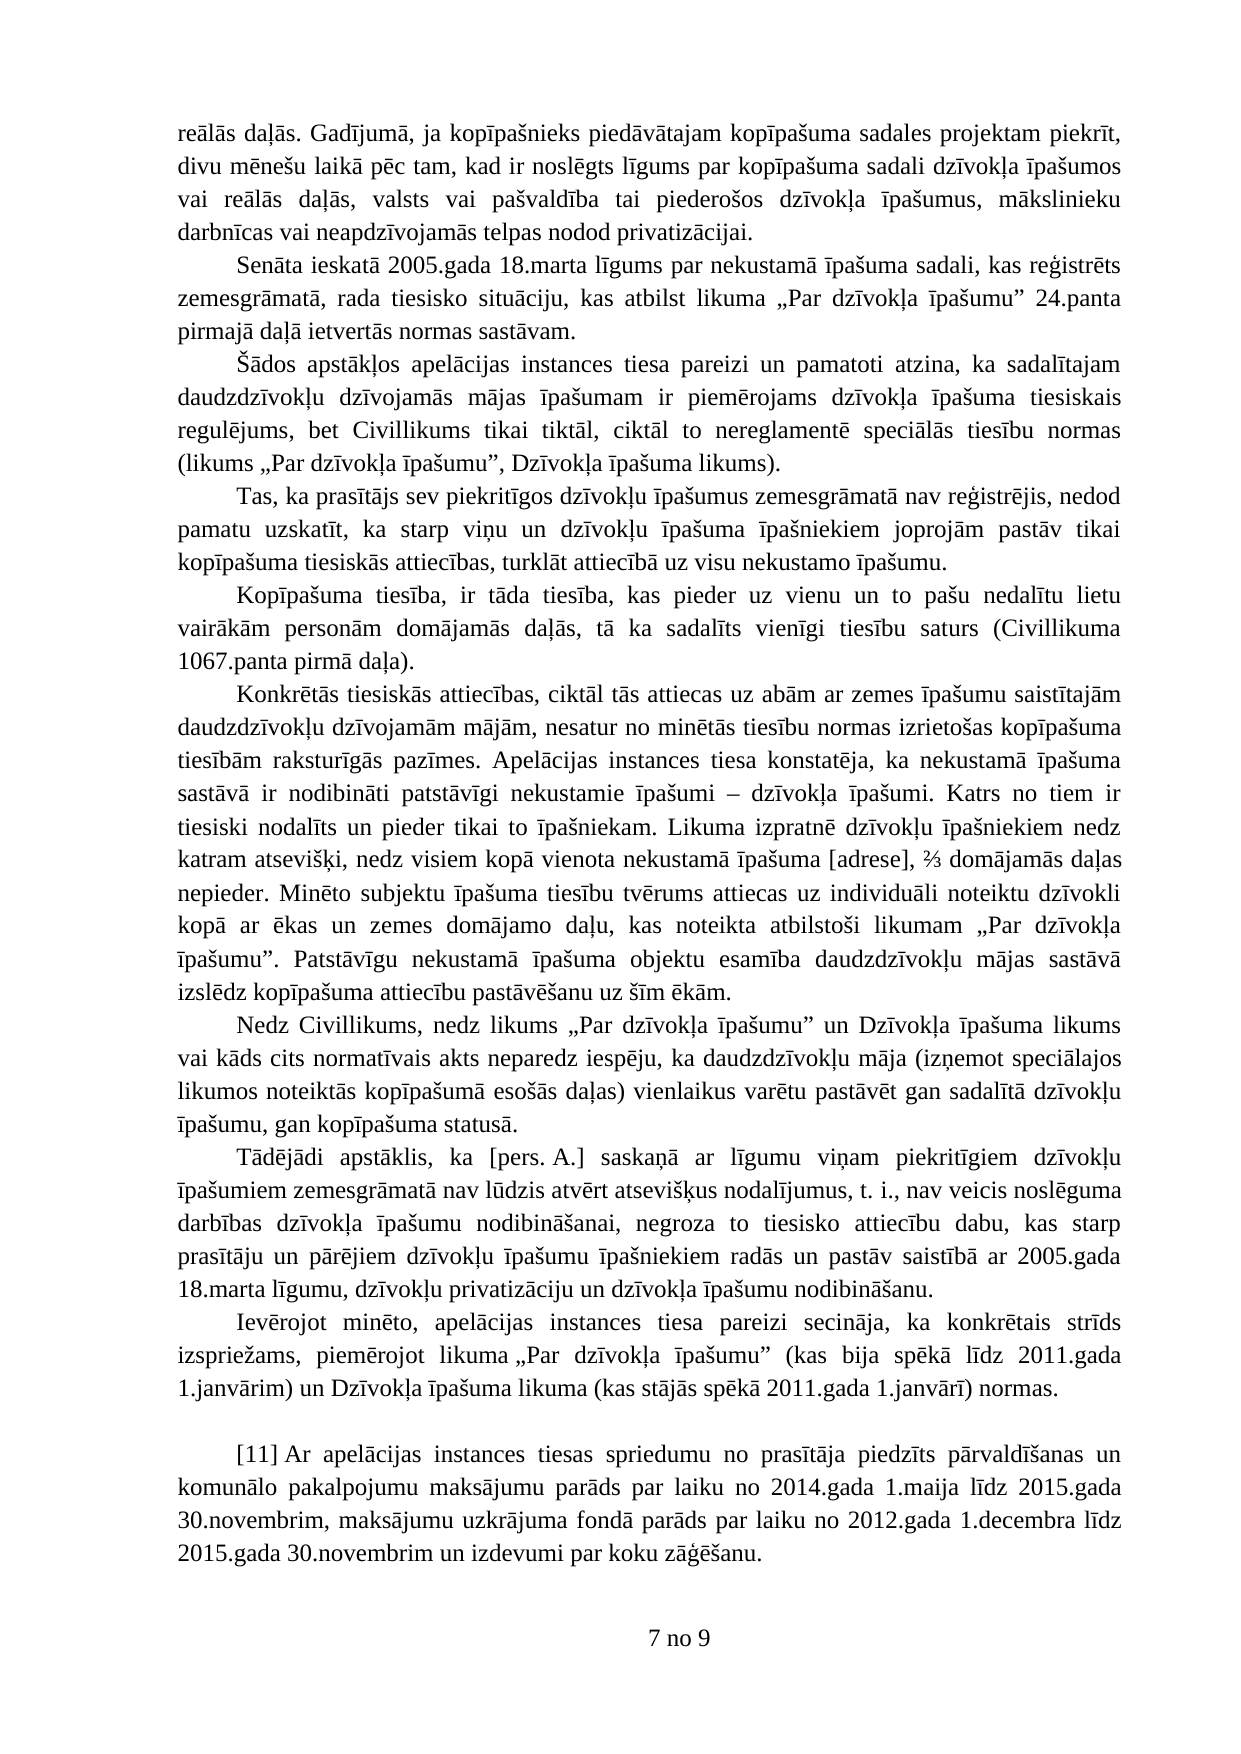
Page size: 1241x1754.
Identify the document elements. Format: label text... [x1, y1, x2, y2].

text Tādējādi apstāklis, ka [pers. A.] saskaņā ar līgumu viņam piekritīgiem dzīvokļu īpašumiem zemesgrāmatā nav lūdzis atvērt atsevišķus nodalījumus, t. i., nav veicis noslēguma darbības dzīvokļa īpašumu nodibināšanai, negroza to tiesisko attiecību dabu, kas starp prasītāju un pārējiem dzīvokļu īpašumu īpašniekiem radās un pastāv saistībā ar 2005.gada 18.marta līgumu, dzīvokļu privatizāciju un dzīvokļa īpašumu nodibināšanu. [177, 1142, 1122, 1303]
text Nedz Civillikums, nedz likums „Par dzīvokļa īpašumu” un Dzīvokļa īpašuma likums vai kāds cits normatīvais akts neparedz iespēju, ka daudzdzīvokļu māja (izņemot speciālajos likumos noteiktās kopīpašumā esošās daļas) vienlaikus varētu pastāvēt gan sadalītā dzīvokļu īpašumu, gan kopīpašuma statusā. [177, 1010, 1122, 1137]
text Šādos apstākļos apelācijas instances tiesa pareizi un pamatoti atzina, ka sadalītajam daudzdzīvokļu dzīvojamās mājas īpašumam ir piemērojams dzīvokļa īpašuma tiesiskais regulējums, bet Civillikums tikai tiktāl, ciktāl to nereglamentē speciālās tiesību normas (likums „Par dzīvokļa īpašumu”, Dzīvokļa īpašuma likums). [177, 349, 1122, 477]
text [177, 118, 1122, 246]
text Kopīpašuma tiesība, ir tāda tiesība, kas pieder uz vienu un to pašu nedalītu lietu vairākām personām domājamās daļās, tā ka sadalīts vienīgi tiesību saturs (Civillikuma 1067.panta pirmā daļa). [177, 580, 1122, 675]
text Senāta ieskatā 2005.gada 18.marta līgums par nekustamā īpašuma sadali, kas reģistrēts zemesgrāmatā, rada tiesisko situāciju, kas atbilst likuma „Par dzīvokļa īpašumu” 24.panta pirmajā daļā ietvertās normas sastāvam. [177, 250, 1122, 345]
text Konkrētās tiesiskās attiecības, ciktāl tās attiecas uz abām ar zemes īpašumu saistītajām daudzdzīvokļu dzīvojamām mājām, nesatur no minētās tiesību normas izrietošas kopīpašuma tiesībām raksturīgās pazīmes. Apelācijas instances tiesa konstatēja, ka nekustamā īpašuma sastāvā ir nodibināti patstāvīgi nekustamie īpašumi – dzīvokļa īpašumi. Katrs no tiem ir tiesiski nodalīts un pieder tikai to īpašniekam. Likuma izpratnē dzīvokļu īpašniekiem nedz katram atsevišķi, nedz visiem kopā vienota nekustamā īpašuma [adrese], ⅔ domājamās daļas nepieder. Minēto subjektu īpašuma tiesību tvērums attiecas uz individuāli noteiktu dzīvokli kopā ar ēkas un zemes domājamo daļu, kas noteikta atbilstoši likumam „Par dzīvokļa īpašumu”. Patstāvīgu nekustamā īpašuma objektu esamība daudzdzīvokļu mājas sastāvā izslēdz kopīpašuma attiecību pastāvēšanu uz šīm ēkām. [177, 679, 1122, 1005]
text [11] Ar apelācijas instances tiesas spriedumu no prasītāja piedzīts pārvaldīšanas un komunālo pakalpojumu maksājumu parāds par laiku no 2014.gada 1.maija līdz 2015.gada 30.novembrim, maksājumu uzkrājuma fondā parāds par laiku no 2012.gada 1.decembra līdz 2015.gada 30.novembrim un izdevumi par koku zāģēšanu. [177, 1439, 1122, 1567]
text Tas, ka prasītājs sev piekritīgos dzīvokļu īpašumus zemesgrāmatā nav reģistrējis, nedod pamatu uzskatīt, ka starp viņu un dzīvokļu īpašuma īpašniekiem joprojām pastāv tikai kopīpašuma tiesiskās attiecības, turklāt attiecībā uz visu nekustamo īpašumu. [177, 481, 1122, 576]
text Ievērojot minēto, apelācijas instances tiesa pareizi secināja, ka konkrētais strīds izspriežams, piemērojot likuma „Par dzīvokļa īpašumu” (kas bija spēkā līdz 2011.gada 1.janvārim) un Dzīvokļa īpašuma likuma (kas stājās spēkā 2011.gada 1.janvārī) normas. [177, 1307, 1122, 1402]
